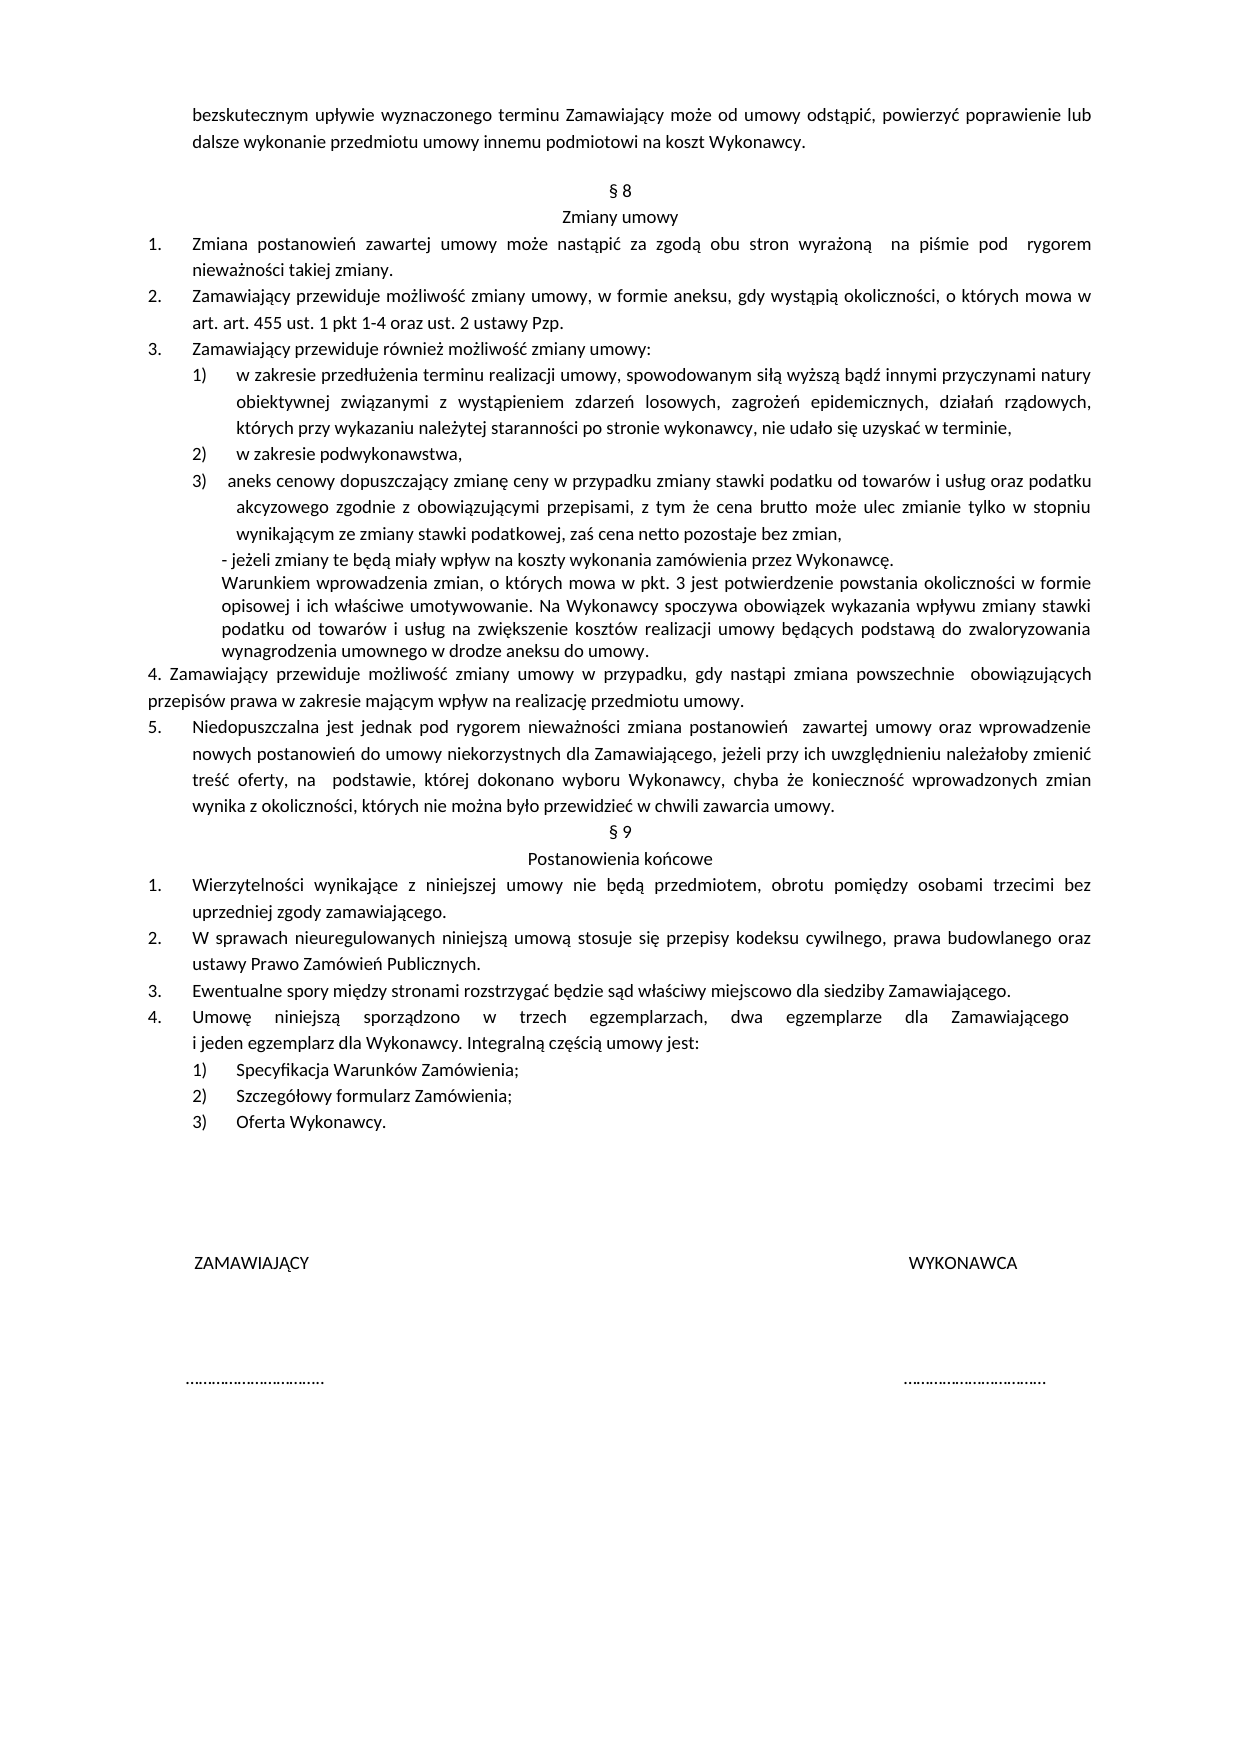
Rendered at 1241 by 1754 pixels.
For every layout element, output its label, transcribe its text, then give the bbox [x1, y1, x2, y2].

text Warunkiem wprowadzenia zmian, o których mowa w pkt. 3 jest potwierdzenie powstania okoliczności w formie opisowej i ich właściwe umotywowanie. Na Wykonawcy spoczywa obowiązek wykazania wpływu zmiany stawki podatku od towarów i usług na zwiększenie kosztów realizacji umowy będących podstawą do zwaloryzowania wynagrodzenia umownego w drodze aneksu do umowy. [221, 571, 1093, 663]
list Zamawiający przewiduje możliwość zmiany umowy, w formie aneksu, gdy wystąpią okoliczności, o których mowa w art. art. 455 ust. 1 pkt 1-4 oraz ust. 2 ustawy Pzp. [148, 284, 1093, 334]
list Zmiana postanowień zawartej umowy może nastąpić za zgodą obu stron wyrażoną na piśmie pod rygorem nieważności takiej zmiany. [148, 232, 1093, 281]
text - jeżeli zmiany te będą miały wpływ na koszty wykonania zamówienia przez Wykonawcę. [221, 548, 1093, 571]
list Postanowienia końcowe [148, 847, 1093, 870]
list Umowę niniejszą sporządzono w trzech egzemplarzach, dwa egzemplarze dla Zamawiającego i jeden egzemplarz dla Wykonawcy. Integralną częścią umowy jest: [148, 1005, 1093, 1054]
text ………………………….. …………………………… [148, 1366, 1093, 1389]
text 1) w zakresie przedłużenia terminu realizacji umowy, spowodowanym siłą wyższą bądź innymi przyczynami natury obiektywnej związanymi z wystąpieniem zdarzeń losowych, zagrożeń epidemicznych, działań rządowych, których przy wykazaniu należytej staranności po stronie wykonawcy, nie udało się uzyskać w terminie, [192, 363, 1093, 439]
list 2) Szczegółowy formularz Zamówienia; [192, 1084, 1093, 1107]
text ZAMAWIAJĄCY WYKONAWCA [148, 1252, 1093, 1274]
list 3) Oferta Wykonawcy. [192, 1111, 1093, 1133]
list Zamawiający przewiduje również możliwość zmiany umowy: [148, 337, 1093, 360]
list W sprawach nieuregulowanych niniejszą umową stosuje się przepisy kodeksu cywilnego, prawa budowlanego oraz ustawy Prawo Zamówień Publicznych. [148, 926, 1093, 975]
text 3) aneks cenowy dopuszczający zmianę ceny w przypadku zmiany stawki podatku od towarów i usług oraz podatku akcyzowego zgodnie z obowiązującymi przepisami, z tym że cena brutto może ulec zmianie tylko w stopniu wynikającym ze zmiany stawki podatkowej, zaś cena netto pozostaje bez zmian, [192, 469, 1093, 544]
list Wierzytelności wynikające z niniejszej umowy nie będą przedmiotem, obrotu pomiędzy osobami trzecimi bez uprzedniej zgody zamawiającego. [148, 873, 1093, 923]
list Ewentualne spory między stronami rozstrzygać będzie sąd właściwy miejscowo dla siedziby Zamawiającego. [148, 979, 1093, 1002]
list Zmiany umowy [148, 205, 1093, 228]
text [148, 103, 1093, 153]
list § 9 [148, 821, 1093, 844]
text 2) w zakresie podwykonawstwa, [192, 443, 1093, 466]
text 5. Niedopuszczalna jest jednak pod rygorem nieważności zmiana postanowień zawartej umowy oraz wprowadzenie nowych postanowień do umowy niekorzystnych dla Zamawiającego, jeżeli przy ich uwzględnieniu należałoby zmienić treść oferty, na podstawie, której dokonano wyboru Wykonawcy, chyba że konieczność wprowadzonych zmian wynika z okoliczności, których nie można było przewidzieć w chwili zawarcia umowy. [148, 715, 1093, 817]
list 1) Specyfikacja Warunków Zamówienia; [192, 1058, 1093, 1081]
text 4. Zamawiający przewiduje możliwość zmiany umowy w przypadku, gdy nastąpi zmiana powszechnie obowiązujących przepisów prawa w zakresie mającym wpływ na realizację przedmiotu umowy. [148, 663, 1093, 712]
list § 8 [148, 179, 1093, 202]
